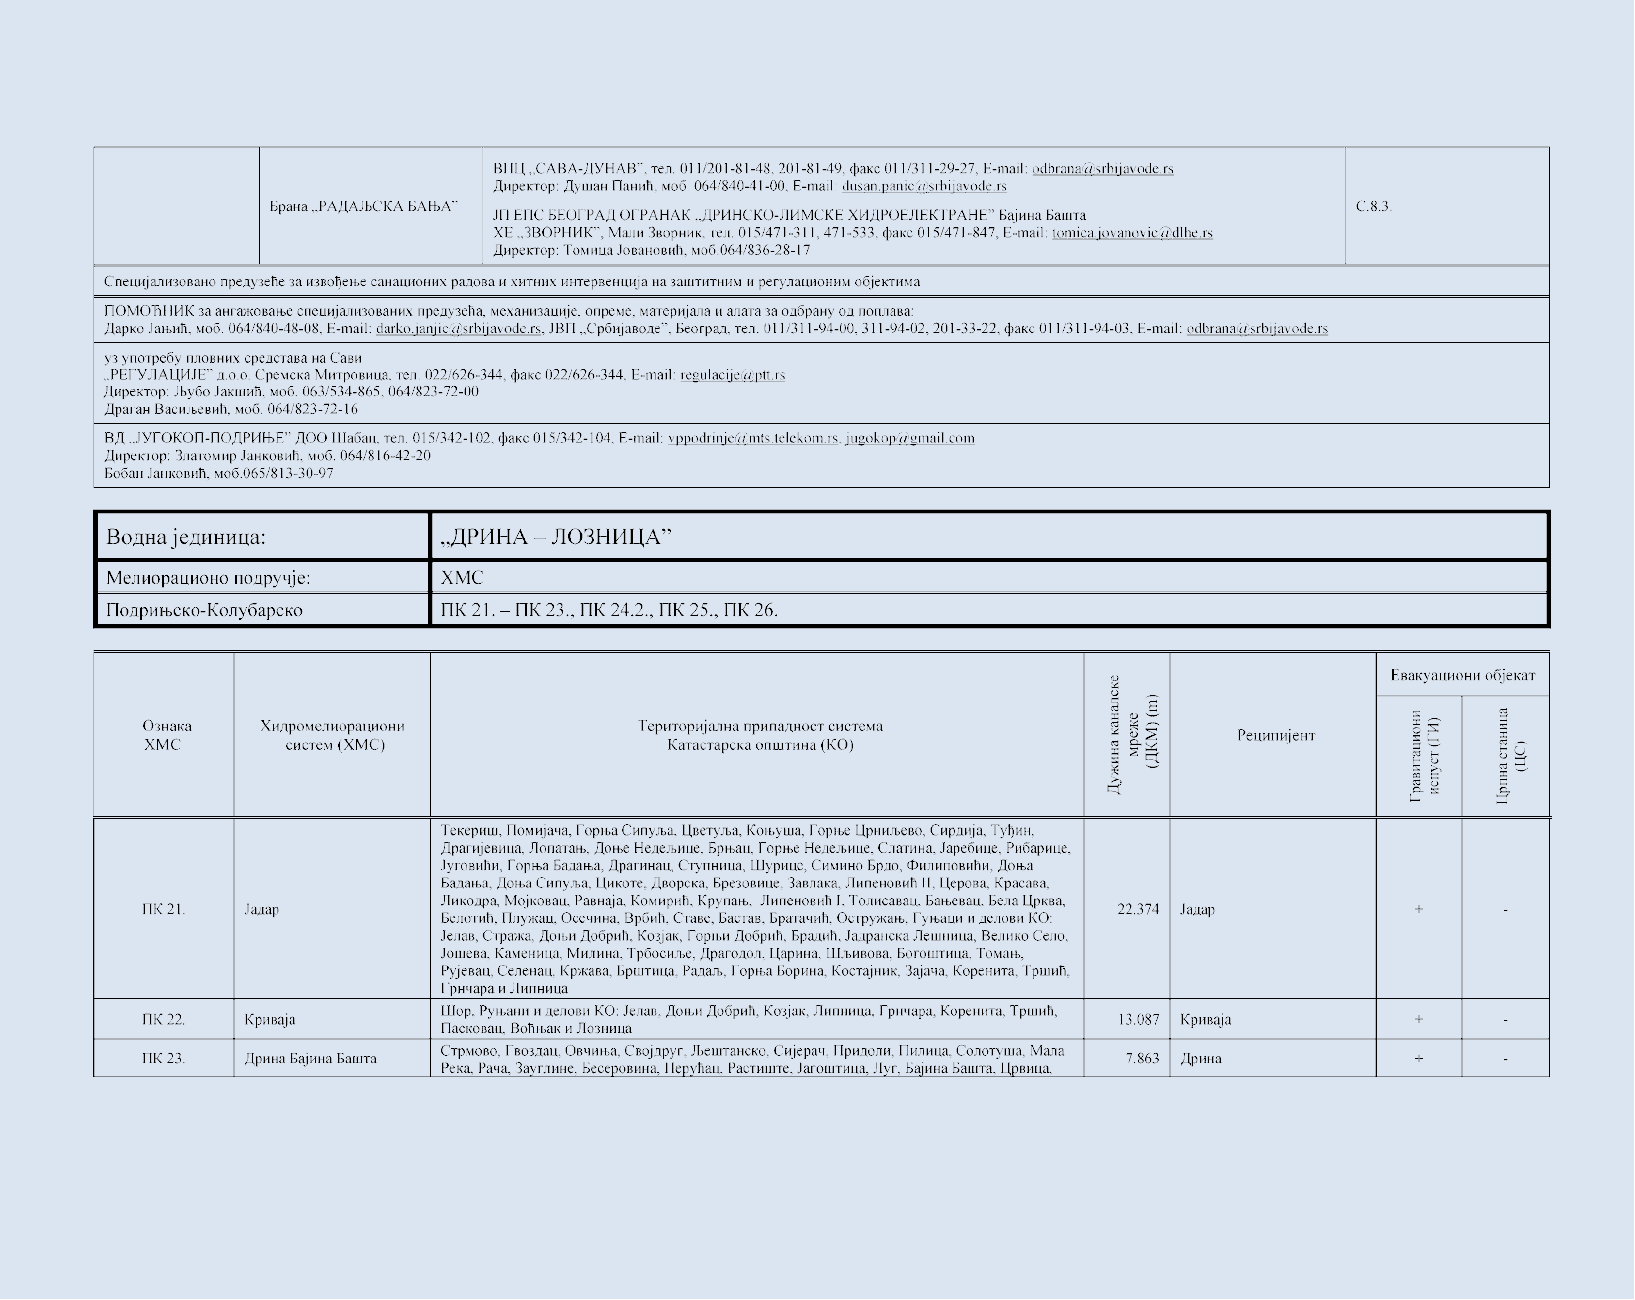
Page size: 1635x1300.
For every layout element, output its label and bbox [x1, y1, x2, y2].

picture [88, 142, 1554, 1092]
